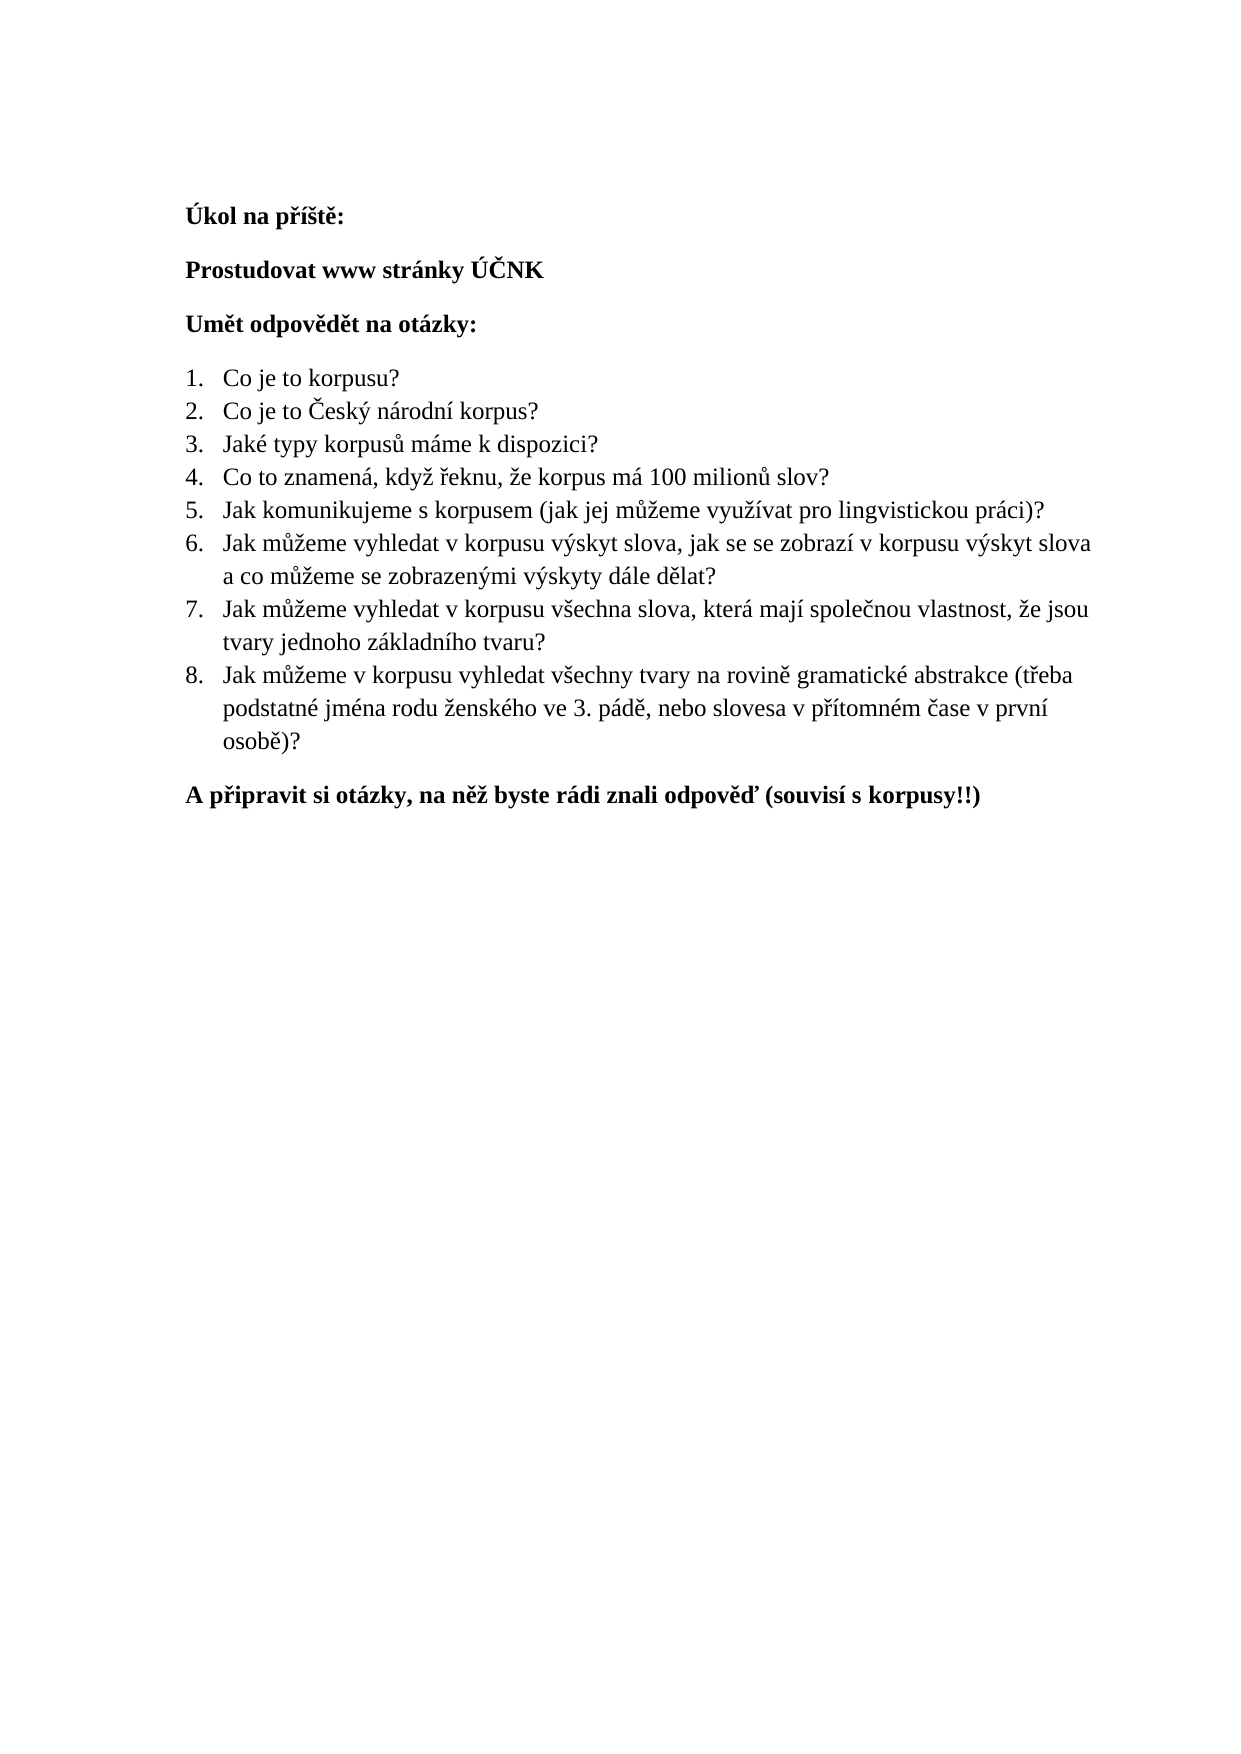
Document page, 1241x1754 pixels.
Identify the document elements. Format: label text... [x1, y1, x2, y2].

list Jak můžeme vyhledat v korpusu výskyt slova, jak se se zobrazí v korpusu výskyt slova a co můžeme se zobrazenými výskyty dále dělat? [185, 528, 1093, 590]
list Co to znamená, když řeknu, že korpus má 100 milionů slov? [185, 462, 1093, 491]
list Jaké typy korpusů máme k dispozici? [185, 429, 1093, 458]
list Co je to Český národní korpus? [185, 396, 1093, 425]
list Jak komunikujeme s korpusem (jak jej můžeme využívat pro lingvistickou práci)? [185, 495, 1093, 524]
text Úkol na příště: [185, 201, 1093, 230]
list Jak můžeme vyhledat v korpusu všechna slova, která mají společnou vlastnost, že jsou tvary jednoho základního tvaru? [185, 594, 1093, 656]
list Jak můžeme v korpusu vyhledat všechny tvary na rovině gramatické abstrakce (třeba podstatné jména rodu ženského ve 3. pádě, nebo slovesa v přítomném čase v první osobě)? [185, 660, 1093, 755]
list Co je to korpusu? [185, 363, 1093, 392]
text Prostudovat www stránky ÚČNK [185, 255, 1093, 284]
text Umět odpovědět na otázky: [185, 309, 1093, 338]
text A připravit si otázky, na něž byste rádi znali odpověď (souvisí s korpusy!!) [185, 780, 1093, 809]
